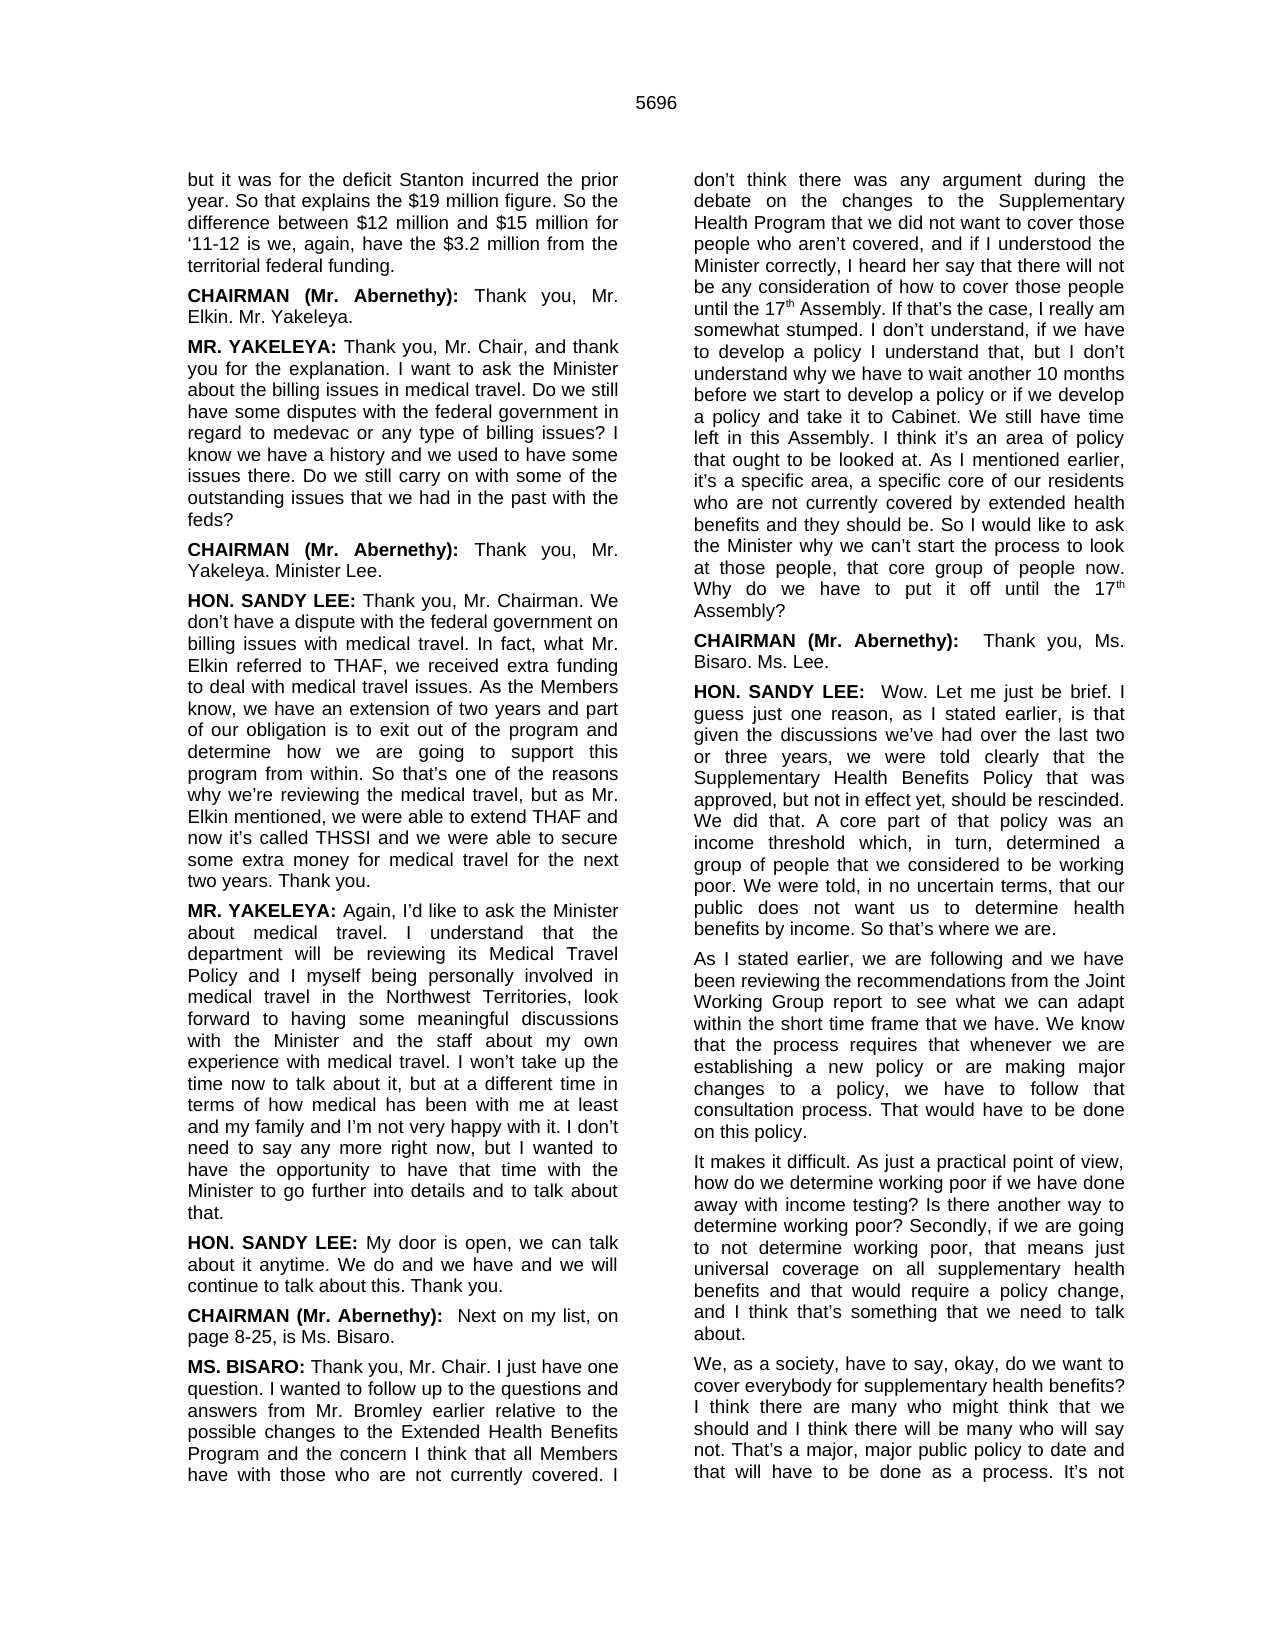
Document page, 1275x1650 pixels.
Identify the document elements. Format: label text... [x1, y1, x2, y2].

text It makes it dficult. As just a practical point of view, how do we determine working poor we have done away with income testing? Is there another way to determine working poor? Secondly, we are going to not determine working poor, that means just universal coverage on all supplementary health benefits and that would require a policy change, and I think that’s something that we need to talk about. [694, 1150, 1125, 1344]
text MR. YAKELEYA: Again, I’d like to ask the Minister about medical travel. I understand that the department will be reviewing its Medical Travel Policy and I myself being personally involved in medical travel in the Northwest Territories, look forward to having some meaningful discussions with the Minister and the staff about my own experience with medical travel. I won’t take up the time now to talk about it, but at a dferent time in terms of how medical has been with me at least and my family and I’m not very happy with it. I don’t need to say any more right now, but I wanted to have the opportunity to have that time with the Minister to go further into details and to talk about that. [187, 900, 619, 1223]
text CHAIRMAN (Mr. Abernethy): Thank you, Mr. Elkin. Mr. Yakeleya. [187, 284, 619, 328]
text HON. SANDY LEE: Wow. Let me just be brief. I guess just one reason, as I stated earlier, is that given the discussions we’ve had over the last two or three years, we were told clearly that the Supplementary Health Benefits Policy that was approved, but not in effect yet, should be rescinded. We did that. A core part of that policy was an income threshold which, in turn, determined a group of people that we considered to be working poor. We were told, in no uncertain terms, that our public does not want us to determine health benefits by income. So that’s where we are. [694, 681, 1125, 940]
text As I stated earlier, we are following and we have been reviewing the recommendations from the Joint Working Group report to see what we can adapt within the short time frame that we have. We know that the process requires that whenever we are establishing a new policy or are making major changes to a policy, we have to follow that consultation process. That would have to be done on this policy. [694, 948, 1125, 1142]
text CHAIRMAN (Mr. Abernethy): Next on my list, on page 8-25, is Ms. Bisaro. [187, 1305, 619, 1348]
text HON. SANDY LEE: Thank you, Mr. Chairman. We don’t have a dispute with the federal government on billing issues with medical travel. In fact, what Mr. Elkin referred to THAF, we received extra funding to deal with medical travel issues. As the Members know, we have an extension of two years and part of our obligation is to exit out of the program and determine how we are going to support this program from within. So that’s one of the reasons why we’re reviewing the medical travel, but as Mr. Elkin mentioned, we were able to extend THAF and now it’s called THSSI and we were able to secure some extra money for medical travel for the next two years. Thank you. [187, 590, 619, 892]
text MR. YAKELEYA: Thank you, Mr. Chair, and thank you for the explanation. I want to ask the Minister about the billing issues in medical travel. Do we still have some disputes with the federal government in regard to medevac or any type of billing issues? I know we have a history and we used to have some issues there. Do we still carry on with some of the outstanding issues that we had in the past with the feds? [187, 336, 619, 530]
text HON. SANDY LEE: My door is open, we can talk about it anytime. We do and we have and we will continue to talk about this. Thank you. [187, 1232, 619, 1296]
text CHAIRMAN (Mr. Abernethy): Thank you, Mr. Yakeleya. Minister Lee. [187, 538, 619, 581]
text CHAIRMAN (Mr. Abernethy): Thank you, Ms. Bisaro. Ms. Lee. [694, 629, 1125, 673]
text MS. BISARO: Thank you, Mr. Chair. I just have one question. I wanted to follow up to the questions and answers from Mr. Bromley earlier relative to the possible changes to the Extended Health Benefits Program and the concern I think that all Members have with those who are not currently covered. I don’t think there was any argument during the debate on the changes to the Supplementary Health Program that we did not want to cover those people who aren’t covered, and I understood the Minister correctly, I heard her say that there will not be any consideration of how to cover those people until the 17th Assembly. If that’s the case, I really am somewhat stumped. I don’t understand, we have to develop a policy I understand that, but I don’t understand why we have to wait another 10 months before we start to develop a policy or we develop a policy and take it to Cabinet. We still have time left in this Assembly. I think it’s an area of policy that ought to be looked at. As I mentioned earlier, it’s a specic area, a specic core of our residents who are not currently covered by extended health benefits and they should be. So I would like to ask the Minister why we can’t start the process to look at those people, that core group of people now. Why do we have to put it off until the 17th Assembly? [694, 168, 1125, 621]
